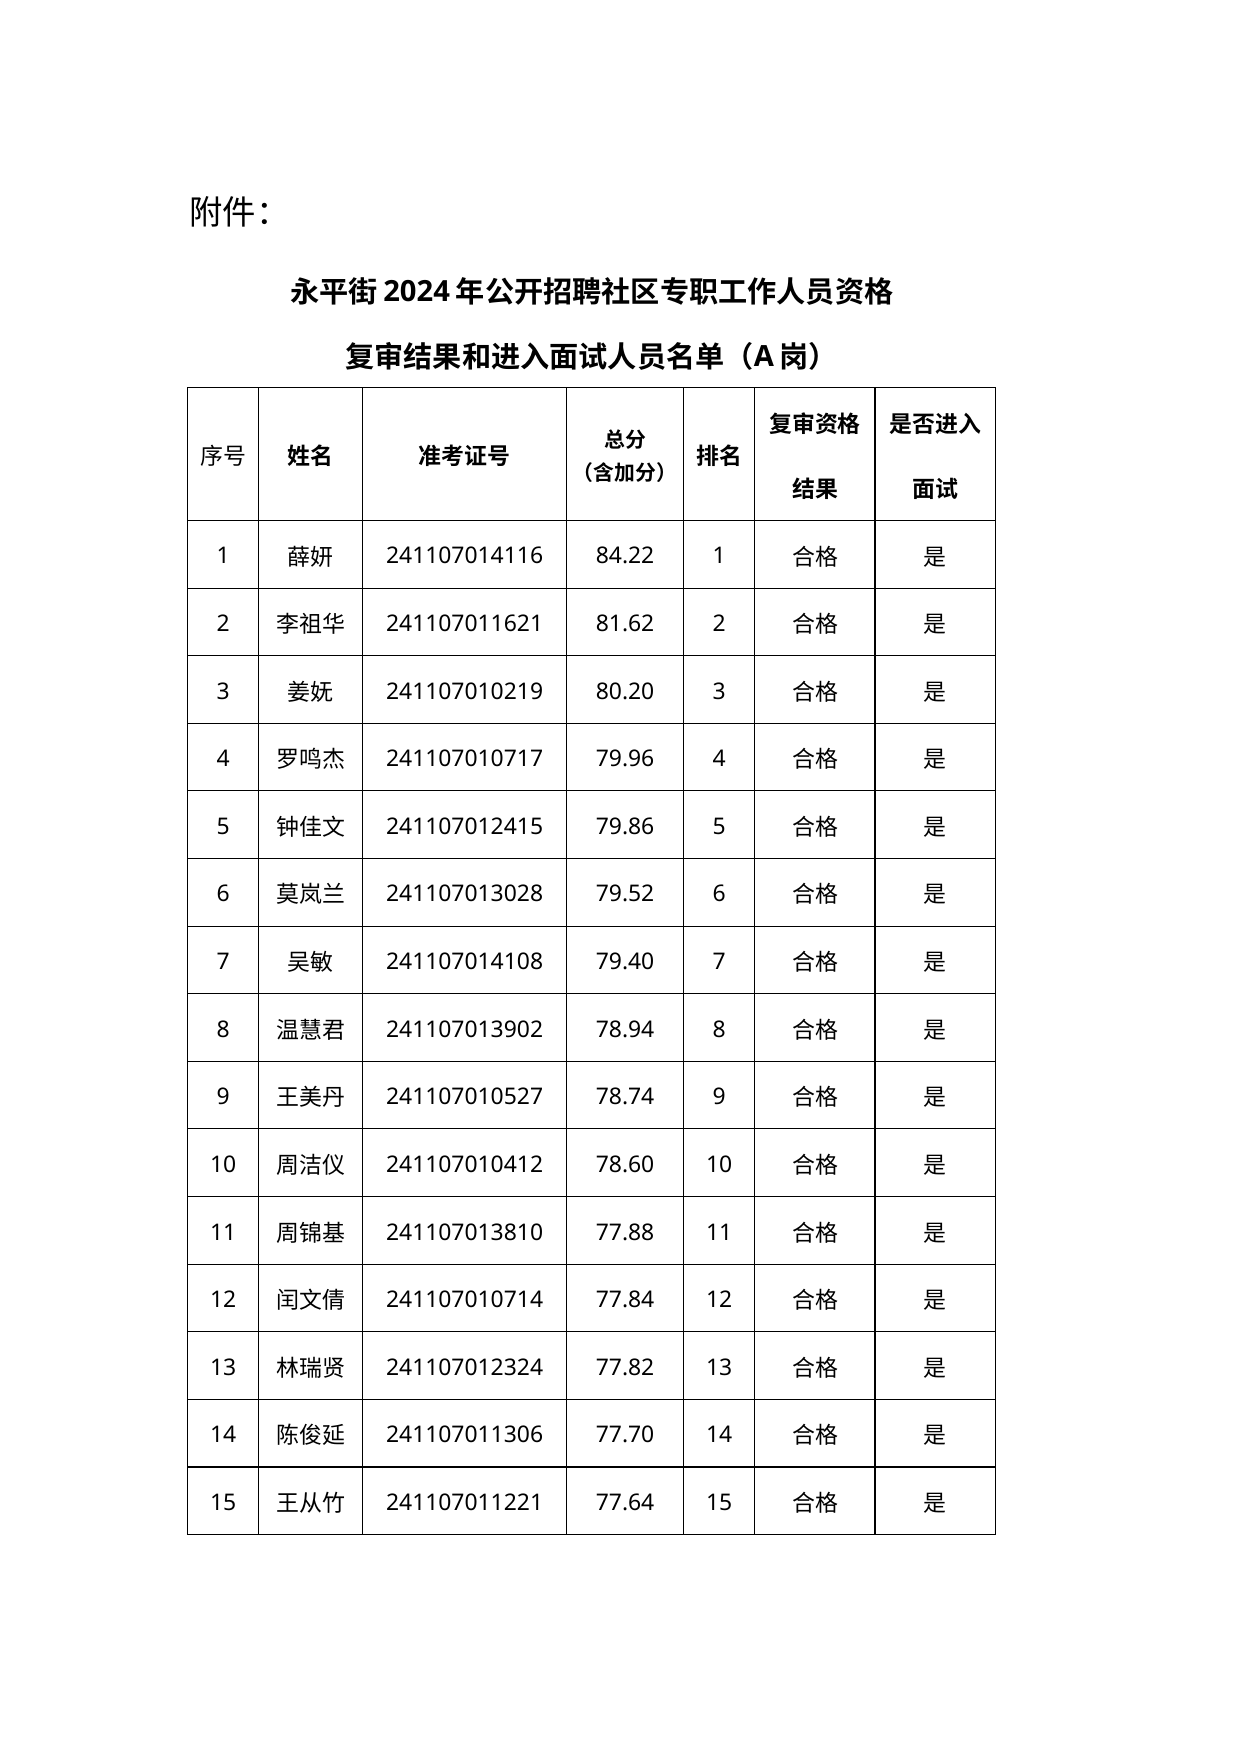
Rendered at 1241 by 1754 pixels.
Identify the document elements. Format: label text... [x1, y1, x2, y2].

table_cell 合格 [755, 859, 874, 926]
table_cell 7 [684, 927, 754, 993]
table_cell 77.88 [567, 1197, 683, 1263]
table_cell 3 [188, 656, 258, 723]
table_cell 合格 [755, 1468, 874, 1534]
table_cell 是 [876, 994, 995, 1061]
table_cell 合格 [755, 589, 874, 655]
table_cell 6 [684, 859, 754, 926]
table_cell 6 [188, 859, 258, 926]
table_cell 是 [876, 521, 995, 587]
table_cell 是否进入 面试 [876, 388, 995, 520]
table_cell 3 [684, 656, 754, 723]
table_cell 合格 [755, 1197, 874, 1263]
table_cell 77.84 [567, 1265, 683, 1331]
table_cell 241107014108 [363, 927, 566, 993]
table_cell 是 [876, 1265, 995, 1331]
table_cell 是 [876, 791, 995, 858]
table_cell 薛妍 [259, 521, 362, 587]
table_cell 是 [876, 859, 995, 926]
table_cell 姜妩 [259, 656, 362, 723]
table_cell 80.20 [567, 656, 683, 723]
table_cell 79.96 [567, 724, 683, 790]
table_cell 78.94 [567, 994, 683, 1061]
table_cell 是 [876, 589, 995, 655]
table_cell 81.62 [567, 589, 683, 655]
table_cell 合格 [755, 1062, 874, 1128]
table_cell 241107010527 [363, 1062, 566, 1128]
table_cell 5 [684, 791, 754, 858]
table_cell 1 [188, 521, 258, 587]
table_cell 合格 [755, 1129, 874, 1196]
table_cell 合格 [755, 791, 874, 858]
table_cell 合格 [755, 656, 874, 723]
table_cell 4 [684, 724, 754, 790]
table_cell 14 [188, 1400, 258, 1466]
table_cell 77.64 [567, 1468, 683, 1534]
table_cell 79.40 [567, 927, 683, 993]
table_cell 林瑞贤 [259, 1332, 362, 1399]
table_cell 是 [876, 656, 995, 723]
table_cell 13 [188, 1332, 258, 1399]
table_cell 陈俊延 [259, 1400, 362, 1466]
table_cell 15 [684, 1468, 754, 1534]
table_cell 10 [684, 1129, 754, 1196]
table_cell 241107010412 [363, 1129, 566, 1196]
table_cell 是 [876, 1400, 995, 1466]
table_cell 241107013902 [363, 994, 566, 1061]
table_cell 合格 [755, 1400, 874, 1466]
table_cell 是 [876, 1062, 995, 1128]
table_cell 复审资格 结果 [755, 388, 874, 520]
table_cell 241107010717 [363, 724, 566, 790]
table_cell 准考证号 [363, 388, 566, 520]
table_cell 是 [876, 724, 995, 790]
table_cell 是 [876, 1468, 995, 1534]
table_cell 2 [188, 589, 258, 655]
table_cell 79.86 [567, 791, 683, 858]
table_cell 是 [876, 1332, 995, 1399]
table_cell 241107013028 [363, 859, 566, 926]
table_cell 莫岚兰 [259, 859, 362, 926]
table_cell 11 [188, 1197, 258, 1263]
table_cell 闰文倩 [259, 1265, 362, 1331]
table_cell 合格 [755, 1332, 874, 1399]
table_cell 永平街2024年公开招聘社区专职工作人员资格 复审结果和进入面试人员名单（A岗） [188, 256, 995, 387]
table_cell 241107011306 [363, 1400, 566, 1466]
table_cell 84.22 [567, 521, 683, 587]
table_cell 15 [188, 1468, 258, 1534]
table_cell 合格 [755, 724, 874, 790]
table_cell 241107013810 [363, 1197, 566, 1263]
table_cell 吴敏 [259, 927, 362, 993]
table_cell 是 [876, 1129, 995, 1196]
table_cell 李祖华 [259, 589, 362, 655]
table_cell 241107010714 [363, 1265, 566, 1331]
table_cell 241107011621 [363, 589, 566, 655]
table_cell 温慧君 [259, 994, 362, 1061]
table_cell 14 [684, 1400, 754, 1466]
table_cell 241107011221 [363, 1468, 566, 1534]
table_cell 9 [684, 1062, 754, 1128]
table_cell 排名 [684, 388, 754, 520]
table_cell 241107012324 [363, 1332, 566, 1399]
table_cell 9 [188, 1062, 258, 1128]
table_cell 是 [876, 927, 995, 993]
table_cell 姓名 [259, 388, 362, 520]
table_cell 79.52 [567, 859, 683, 926]
table_cell 13 [684, 1332, 754, 1399]
table_cell 241107010219 [363, 656, 566, 723]
table_header 附件： [188, 162, 995, 256]
table_cell 78.74 [567, 1062, 683, 1128]
table_cell 11 [684, 1197, 754, 1263]
table_cell 2 [684, 589, 754, 655]
table_cell 5 [188, 791, 258, 858]
table_cell 241107012415 [363, 791, 566, 858]
table_cell 78.60 [567, 1129, 683, 1196]
table_cell 王美丹 [259, 1062, 362, 1128]
table_cell 4 [188, 724, 258, 790]
table_cell 钟佳文 [259, 791, 362, 858]
table_cell 总分 （含加分） [567, 388, 683, 520]
table_cell 罗鸣杰 [259, 724, 362, 790]
table_cell 合格 [755, 927, 874, 993]
table_cell 合格 [755, 994, 874, 1061]
table_cell 王从竹 [259, 1468, 362, 1534]
table_cell 8 [188, 994, 258, 1061]
table_cell 77.70 [567, 1400, 683, 1466]
table_cell 周锦基 [259, 1197, 362, 1263]
table_cell 10 [188, 1129, 258, 1196]
table_cell 12 [684, 1265, 754, 1331]
table_cell 12 [188, 1265, 258, 1331]
table_cell 1 [684, 521, 754, 587]
table_cell 77.82 [567, 1332, 683, 1399]
table_cell 是 [876, 1197, 995, 1263]
table_cell 241107014116 [363, 521, 566, 587]
table_cell 合格 [755, 521, 874, 587]
table_cell 周洁仪 [259, 1129, 362, 1196]
table_cell 8 [684, 994, 754, 1061]
table_cell 序号 [188, 388, 258, 520]
table_cell 合格 [755, 1265, 874, 1331]
table_cell 7 [188, 927, 258, 993]
